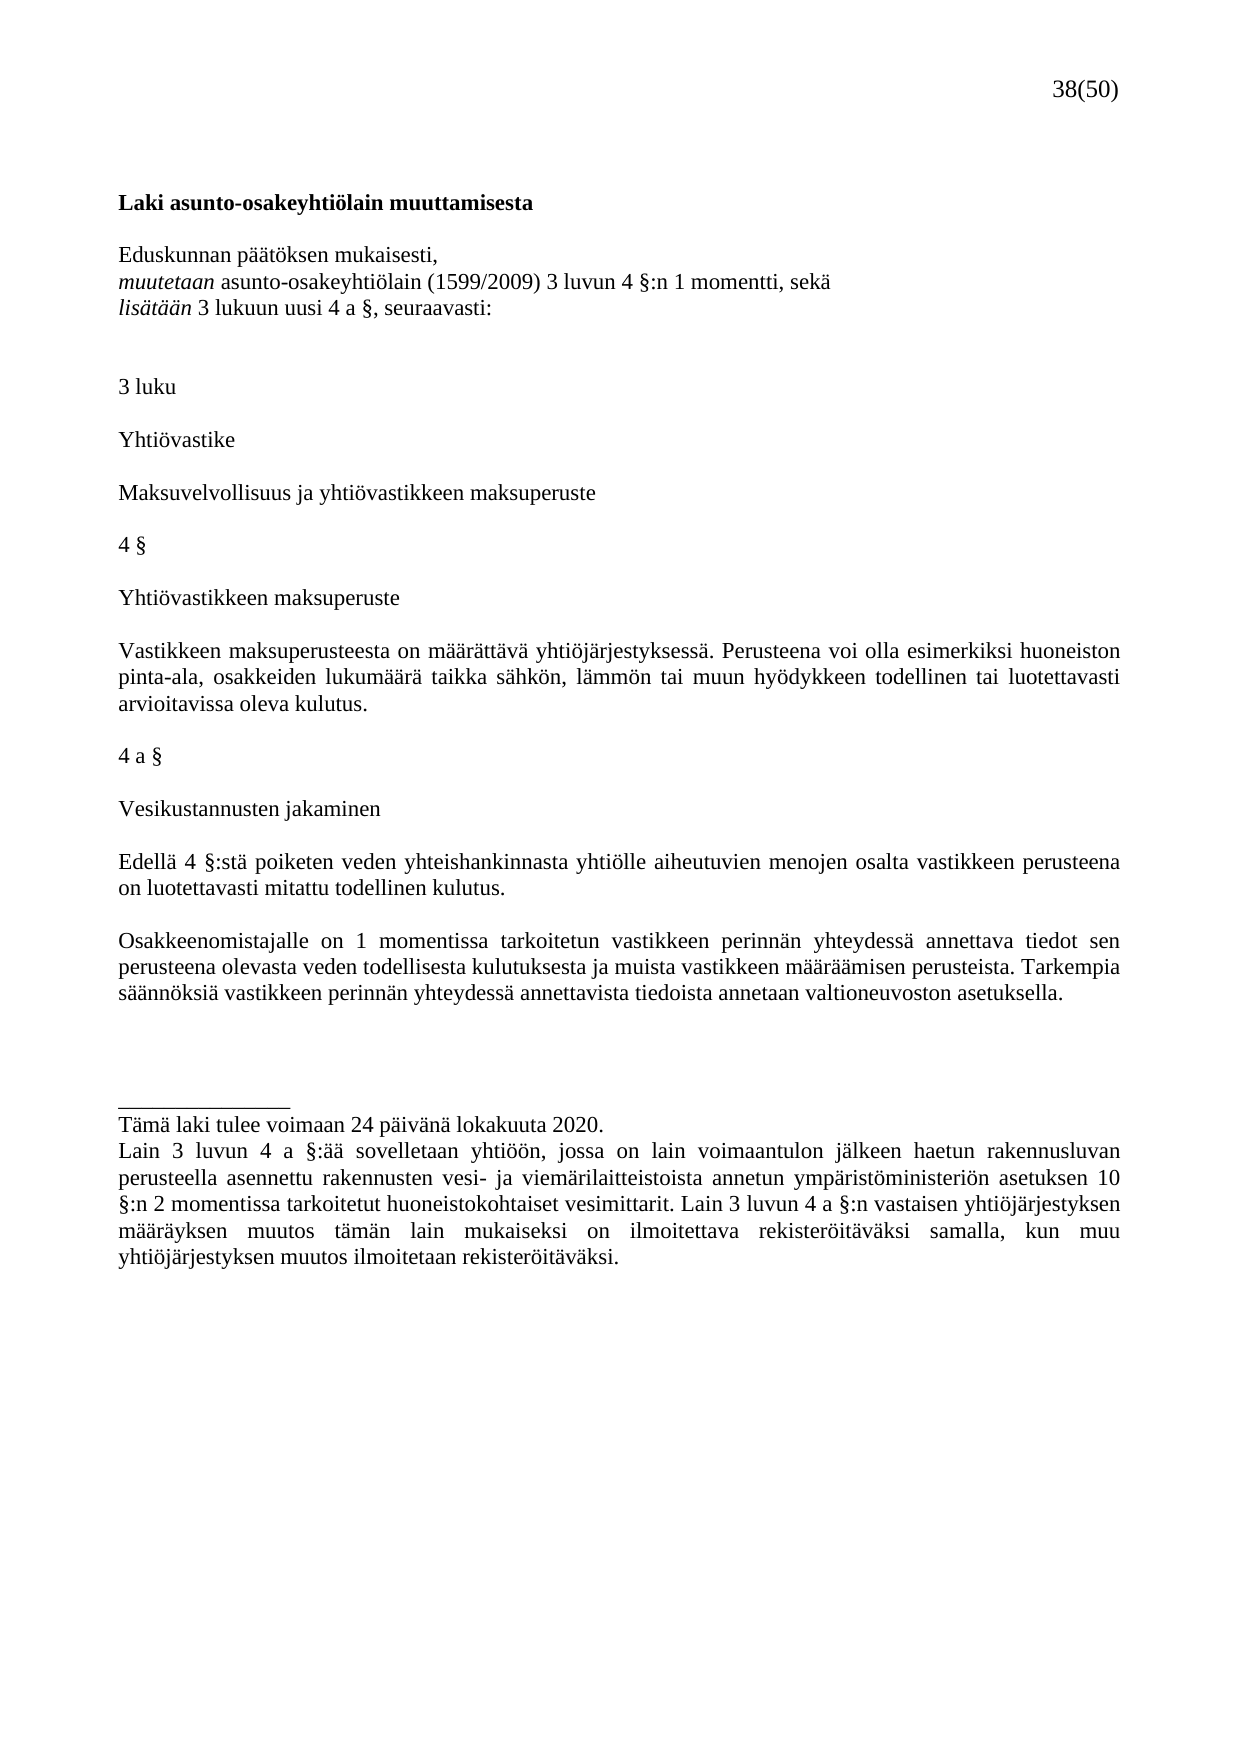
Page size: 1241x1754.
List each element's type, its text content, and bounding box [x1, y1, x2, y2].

text Vastikkeen maksuperusteesta on määrättävä yhtiöjärjestyksessä. Perusteena voi olla esimerkiksi huoneiston pinta-ala, osakkeiden lukumäärä taikka sähkön, lämmön tai muun hyödykkeen todellinen tai luotettavasti arvioitavissa oleva kulutus. [118, 637, 1122, 716]
text muutetaan asunto-osakeyhtiölain (1599/2009) 3 luvun 4 §:n 1 momentti, sekä [118, 268, 1122, 294]
text Eduskunnan päätöksen mukaisesti, [118, 242, 1122, 268]
text Maksuvelvollisuus ja yhtiövastikkeen maksuperuste [118, 479, 1122, 505]
text lisätään 3 lukuun uusi 4 a §, seuraavasti: [118, 294, 1122, 321]
text 4 a § [118, 742, 1122, 769]
text Edellä 4 §:stä poiketen veden yhteishankinnasta yhtiölle aiheutuvien menojen osalta vastikkeen perusteena on luotettavasti mitattu todellinen kulutus. [118, 848, 1122, 900]
text Osakkeenomistajalle on 1 momentissa tarkoitetun vastikkeen perinnän yhteydessä annettava tiedot sen perusteena olevasta veden todellisesta kulutuksesta ja muista vastikkeen määräämisen perusteista. Tarkempia säännöksiä vastikkeen perinnän yhteydessä annettavista tiedoista annetaan valtioneuvoston asetuksella. [118, 927, 1122, 1006]
text Yhtiövastike [118, 426, 1122, 452]
text 4 § [118, 531, 1122, 558]
text 3 luku [118, 373, 1122, 400]
text Lain 3 luvun 4 a §:ää sovelletaan yhtiöön, jossa on lain voimaantulon jälkeen haetun rakennusluvan perusteella asennettu rakennusten vesi- ja viemärilaitteistoista annetun ympäristöministeriön asetuksen 10 §:n 2 momentissa tarkoitetut huoneistokohtaiset vesimittarit. Lain 3 luvun 4 a §:n vastaisen yhtiöjärjestyksen määräyksen muutos tämän lain mukaiseksi on ilmoitettava rekisteröitäväksi samalla, kun muu yhtiöjärjestyksen muutos ilmoitetaan rekisteröitäväksi. [118, 1138, 1122, 1269]
text Laki asunto-osakeyhtiölain muuttamisesta [118, 189, 1122, 215]
text Vesikustannusten jakaminen [118, 795, 1122, 821]
text Yhtiövastikkeen maksuperuste [118, 584, 1122, 611]
text Tämä laki tulee voimaan 24 päivänä lokakuuta 2020. [118, 1111, 1122, 1138]
text _______________ [118, 1085, 1122, 1111]
